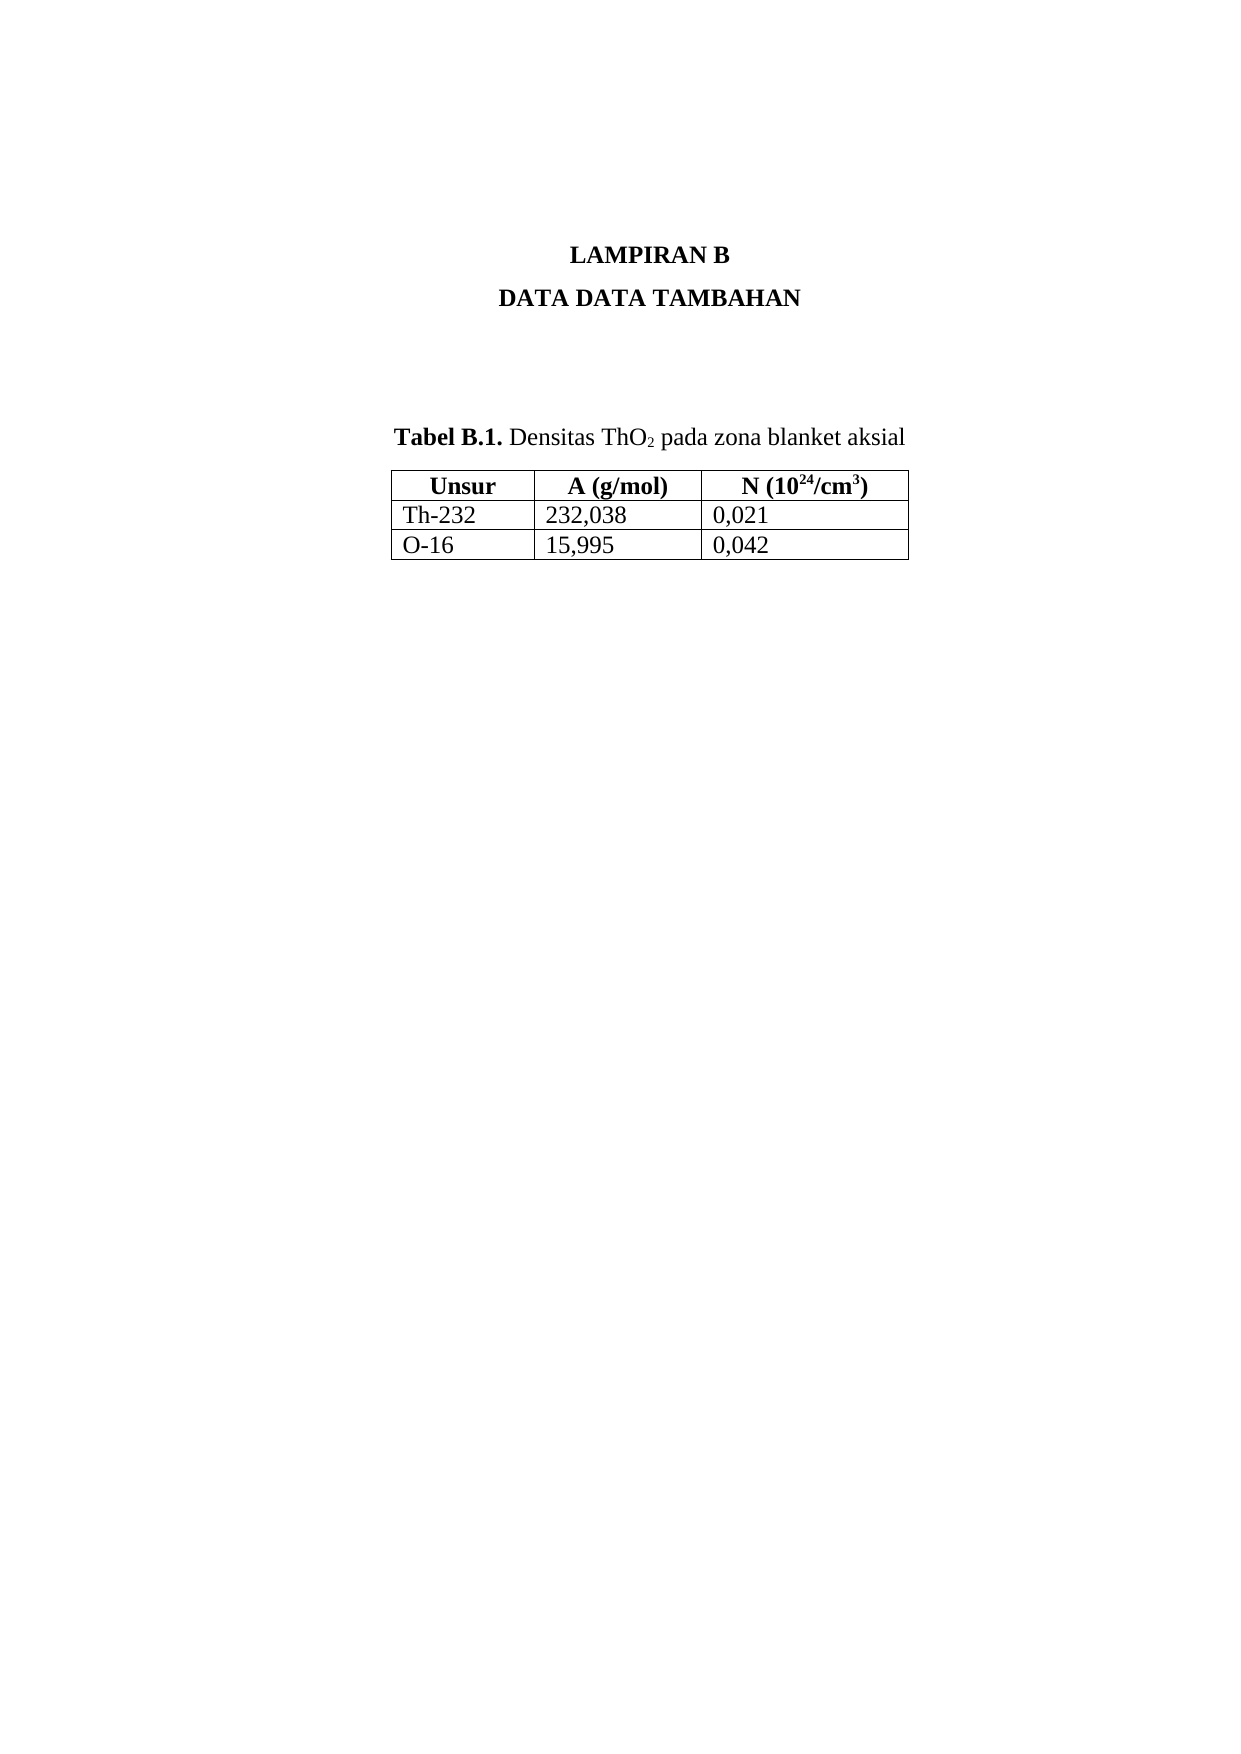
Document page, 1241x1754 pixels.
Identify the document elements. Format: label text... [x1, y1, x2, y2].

table_cell 232,038 [535, 501, 701, 529]
table_cell 0,042 [702, 530, 908, 559]
table_cell Th-232 [392, 501, 534, 529]
subtitle LAMPIRAN B DATA DATA TAMBAHAN [236, 240, 1063, 312]
table_cell 0,021 [702, 501, 908, 529]
table_header Unsur [392, 471, 534, 499]
table_cell 15,995 [535, 530, 701, 559]
table_header A (g/mol) [535, 471, 701, 499]
table_cell O-16 [392, 530, 534, 559]
table_header N (1024/cm3) [702, 471, 908, 499]
text Tabel B.1. Densitas ThO2 pada zona blanket aksial [236, 422, 1063, 451]
